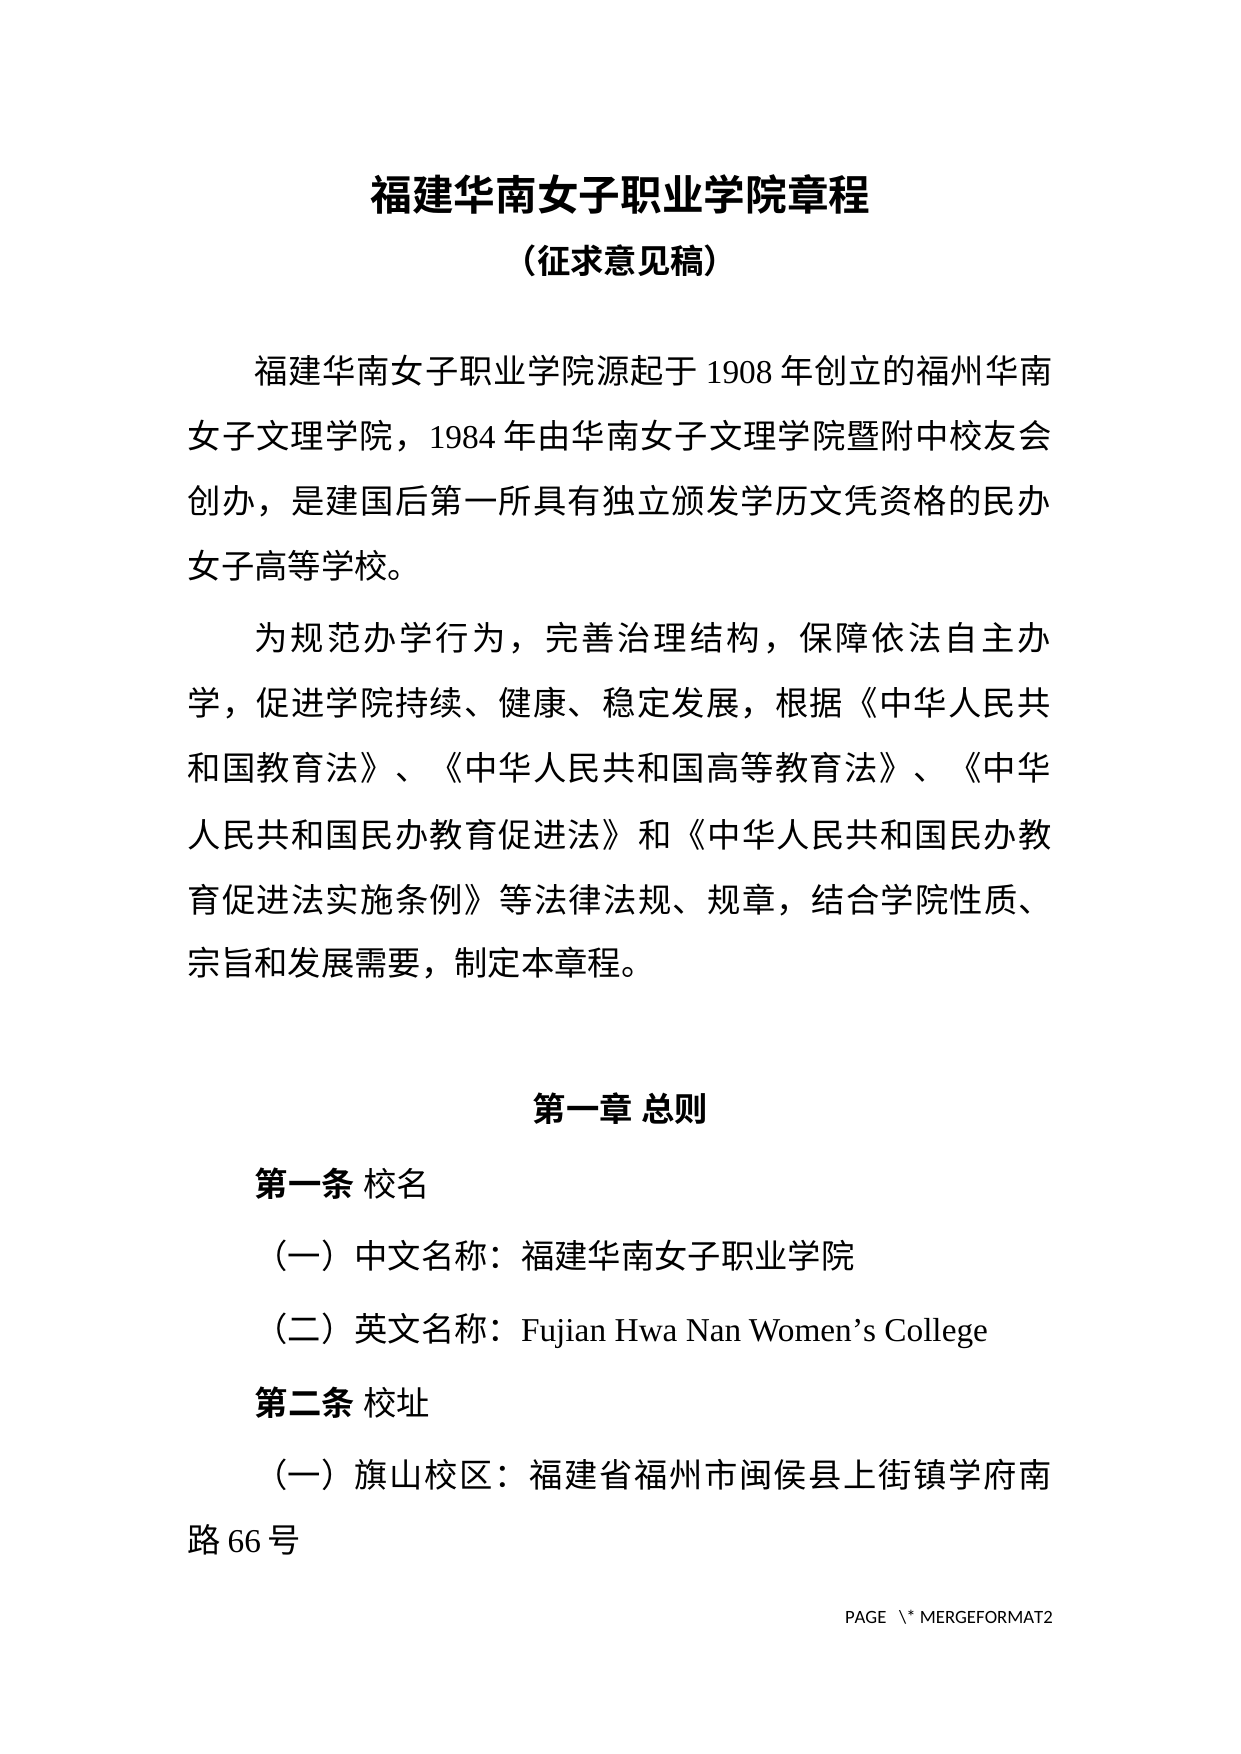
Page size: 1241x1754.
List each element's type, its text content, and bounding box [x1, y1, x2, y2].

list 总则 [187, 1076, 1053, 1141]
text 为规范办学行为，完善治理结构，保障依法自主办学，促进学院持续、健康、稳定发展，根据《中华人民共和国教育法》、《中华人民共和国高等教育法》、《中华人民共和国民办教育促进法》和《中华人民共和国民办教育促进法实施条例》等法律法规、规章，结合学院性质、宗旨和发展需要，制定本章程。 [187, 605, 1053, 995]
list 旗山校区：福建省福州市闽侯县上街镇学府南路66号 [187, 1442, 1053, 1572]
text 第二条 校址 [187, 1369, 1053, 1434]
list 中文名称：福建华南女子职业学院 [187, 1223, 1053, 1288]
text （征求意见稿） [187, 227, 1053, 292]
text 福建华南女子职业学院源起于1908年创立的福州华南女子文理学院，1984年由华南女子文理学院暨附中校友会创办，是建国后第一所具有独立颁发学历文凭资格的民办女子高等学校。 [187, 337, 1053, 597]
text 福建华南女子职业学院章程 [187, 162, 1053, 227]
list 英文名称：Fujian Hwa Nan Women’s College [187, 1296, 1053, 1361]
text 第一条 校名 [187, 1149, 1053, 1214]
